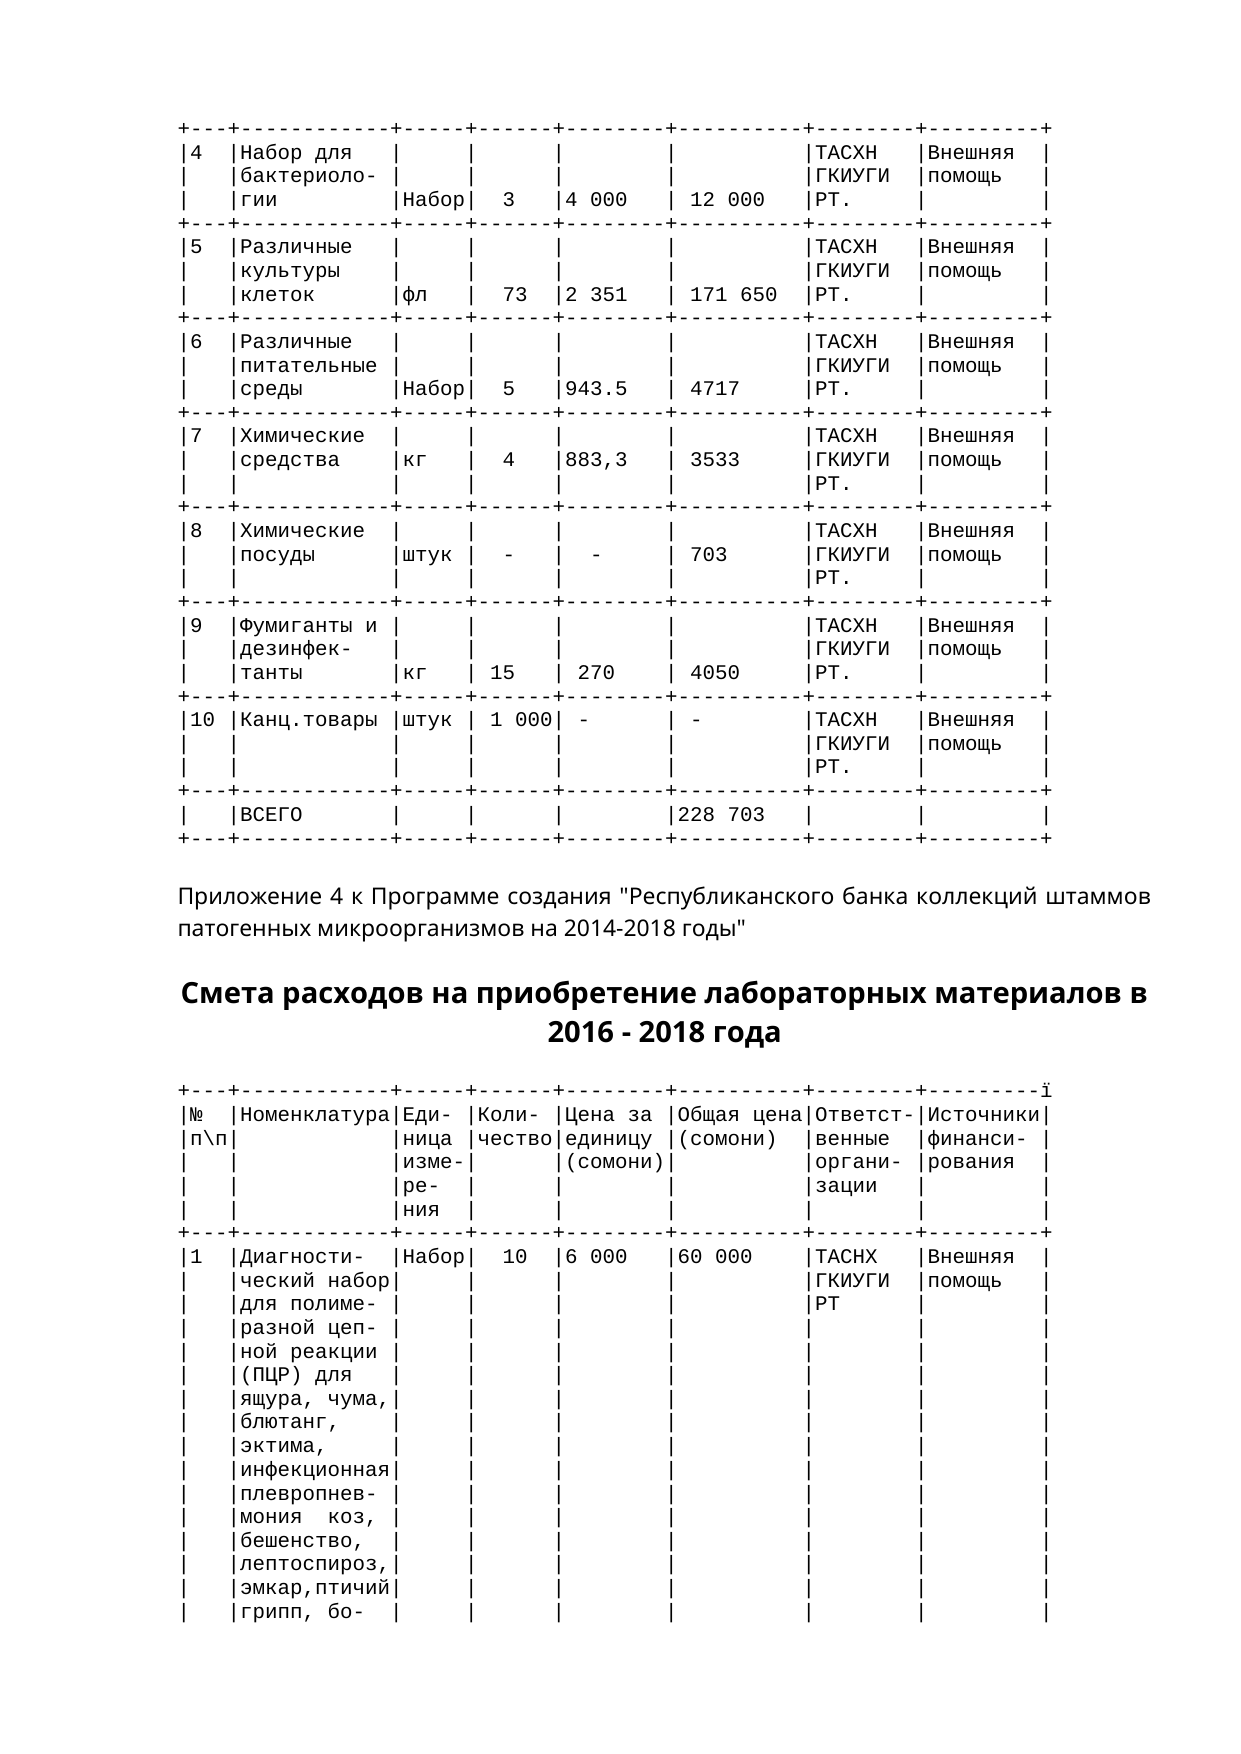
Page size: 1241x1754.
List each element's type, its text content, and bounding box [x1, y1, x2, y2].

text +---+------------+-----+------+--------+----------+--------+---------+ [177, 780, 1152, 804]
text | | |ре- | | | |зации | | [177, 1175, 1152, 1199]
text |5 |Различные | | | | |ТАСХН |Внешняя | [177, 236, 1152, 260]
text +---+------------+-----+------+--------+----------+--------+---------+ [177, 686, 1152, 709]
text | |танты |кг | 15 | 270 | 4050 |РТ. | | [177, 662, 1152, 686]
text | |дезинфек- | | | | |ГКИУГИ |помощь | [177, 638, 1152, 662]
text | |ВСЕГО | | | |228 703 | | | [177, 804, 1152, 827]
text +---+------------+-----+------+--------+----------+--------+---------ї [177, 1081, 1152, 1104]
text | |среды |Набор| 5 |943.5 | 4717 |РТ. | | [177, 378, 1152, 402]
text | |эктима, | | | | | | | [177, 1435, 1152, 1459]
text | |мония коз, | | | | | | | [177, 1506, 1152, 1530]
text | |(ПЦР) для | | | | | | | [177, 1364, 1152, 1388]
text | |бактериоло- | | | | |ГКИУГИ |помощь | [177, 165, 1152, 189]
text |7 |Химические | | | | |ТАСХН |Внешняя | [177, 426, 1152, 449]
text | |средства |кг | 4 |883,3 | 3533 |ГКИУГИ |помощь | [177, 449, 1152, 473]
text | |посуды |штук | - | - | 703 |ГКИУГИ |помощь | [177, 544, 1152, 567]
text | |эмкар,птичий| | | | | | | [177, 1577, 1152, 1601]
text Приложение 4 к Программе создания "Республиканского банка коллекций штаммов патогенных микроорганизмов на 2014-2018 годы" [177, 880, 1152, 943]
text +---+------------+-----+------+--------+----------+--------+---------+ [177, 591, 1152, 615]
text | |лептоспироз,| | | | | | | [177, 1553, 1152, 1577]
text | | | | | | |РТ. | | [177, 473, 1152, 496]
text +---+------------+-----+------+--------+----------+--------+---------+ [177, 402, 1152, 426]
text | |ной реакции | | | | | | | [177, 1341, 1152, 1364]
text | | |ния | | | | | | [177, 1199, 1152, 1222]
text | | |изме-| |(сомони)| |органи- |рования | [177, 1151, 1152, 1175]
text | | | | | | |РТ. | | [177, 567, 1152, 591]
text | |клеток |фл | 73 |2 351 | 171 650 |РТ. | | [177, 284, 1152, 307]
text | |инфекционная| | | | | | | [177, 1459, 1152, 1482]
text |п\п| |ница |чество|единицу |(сомони) |венные |финанси- | [177, 1128, 1152, 1151]
text |10 |Канц.товары |штук | 1 000| - | - |ТАСХН |Внешняя | [177, 709, 1152, 733]
text | |гии |Набор| 3 |4 000 | 12 000 |РТ. | | [177, 189, 1152, 213]
text +---+------------+-----+------+--------+----------+--------+---------+ [177, 213, 1152, 236]
text | |культуры | | | | |ГКИУГИ |помощь | [177, 260, 1152, 284]
text +---+------------+-----+------+--------+----------+--------+---------+ [177, 307, 1152, 331]
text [177, 118, 1152, 142]
text | |ящура, чума,| | | | | | | [177, 1388, 1152, 1412]
text | |для полиме- | | | | |РТ | | [177, 1293, 1152, 1317]
text | | | | | | |ГКИУГИ |помощь | [177, 733, 1152, 757]
text | |разной цеп- | | | | | | | [177, 1317, 1152, 1341]
text +---+------------+-----+------+--------+----------+--------+---------+ [177, 1222, 1152, 1246]
text | |ческий набор| | | | |ГКИУГИ |помощь | [177, 1270, 1152, 1293]
text |1 |Диагности- |Набор| 10 |6 000 |60 000 |ТАСНХ |Внешняя | [177, 1246, 1152, 1270]
text |4 |Набор для | | | | |ТАСХН |Внешняя | [177, 142, 1152, 165]
text +---+------------+-----+------+--------+----------+--------+---------+ [177, 496, 1152, 520]
text Смета расходов на приобретение лабораторных материалов в 2016 - 2018 года [177, 972, 1152, 1051]
text | | | | | | |РТ. | | [177, 757, 1152, 780]
text | |бешенство, | | | | | | | [177, 1530, 1152, 1553]
text |6 |Различные | | | | |ТАСХН |Внешняя | [177, 331, 1152, 354]
text | |грипп, бо- | | | | | | | [177, 1601, 1152, 1624]
text | |блютанг, | | | | | | | [177, 1412, 1152, 1435]
text |9 |Фумиганты и | | | | |ТАСХН |Внешняя | [177, 615, 1152, 638]
text | |плевропнев- | | | | | | | [177, 1482, 1152, 1506]
text |8 |Химические | | | | |ТАСХН |Внешняя | [177, 520, 1152, 544]
text |№ |Номенклатура|Еди- |Коли- |Цена за |Общая цена|Ответст-|Источники| [177, 1104, 1152, 1128]
text +---+------------+-----+------+--------+----------+--------+---------+ [177, 827, 1152, 851]
text | |питательные | | | | |ГКИУГИ |помощь | [177, 354, 1152, 378]
